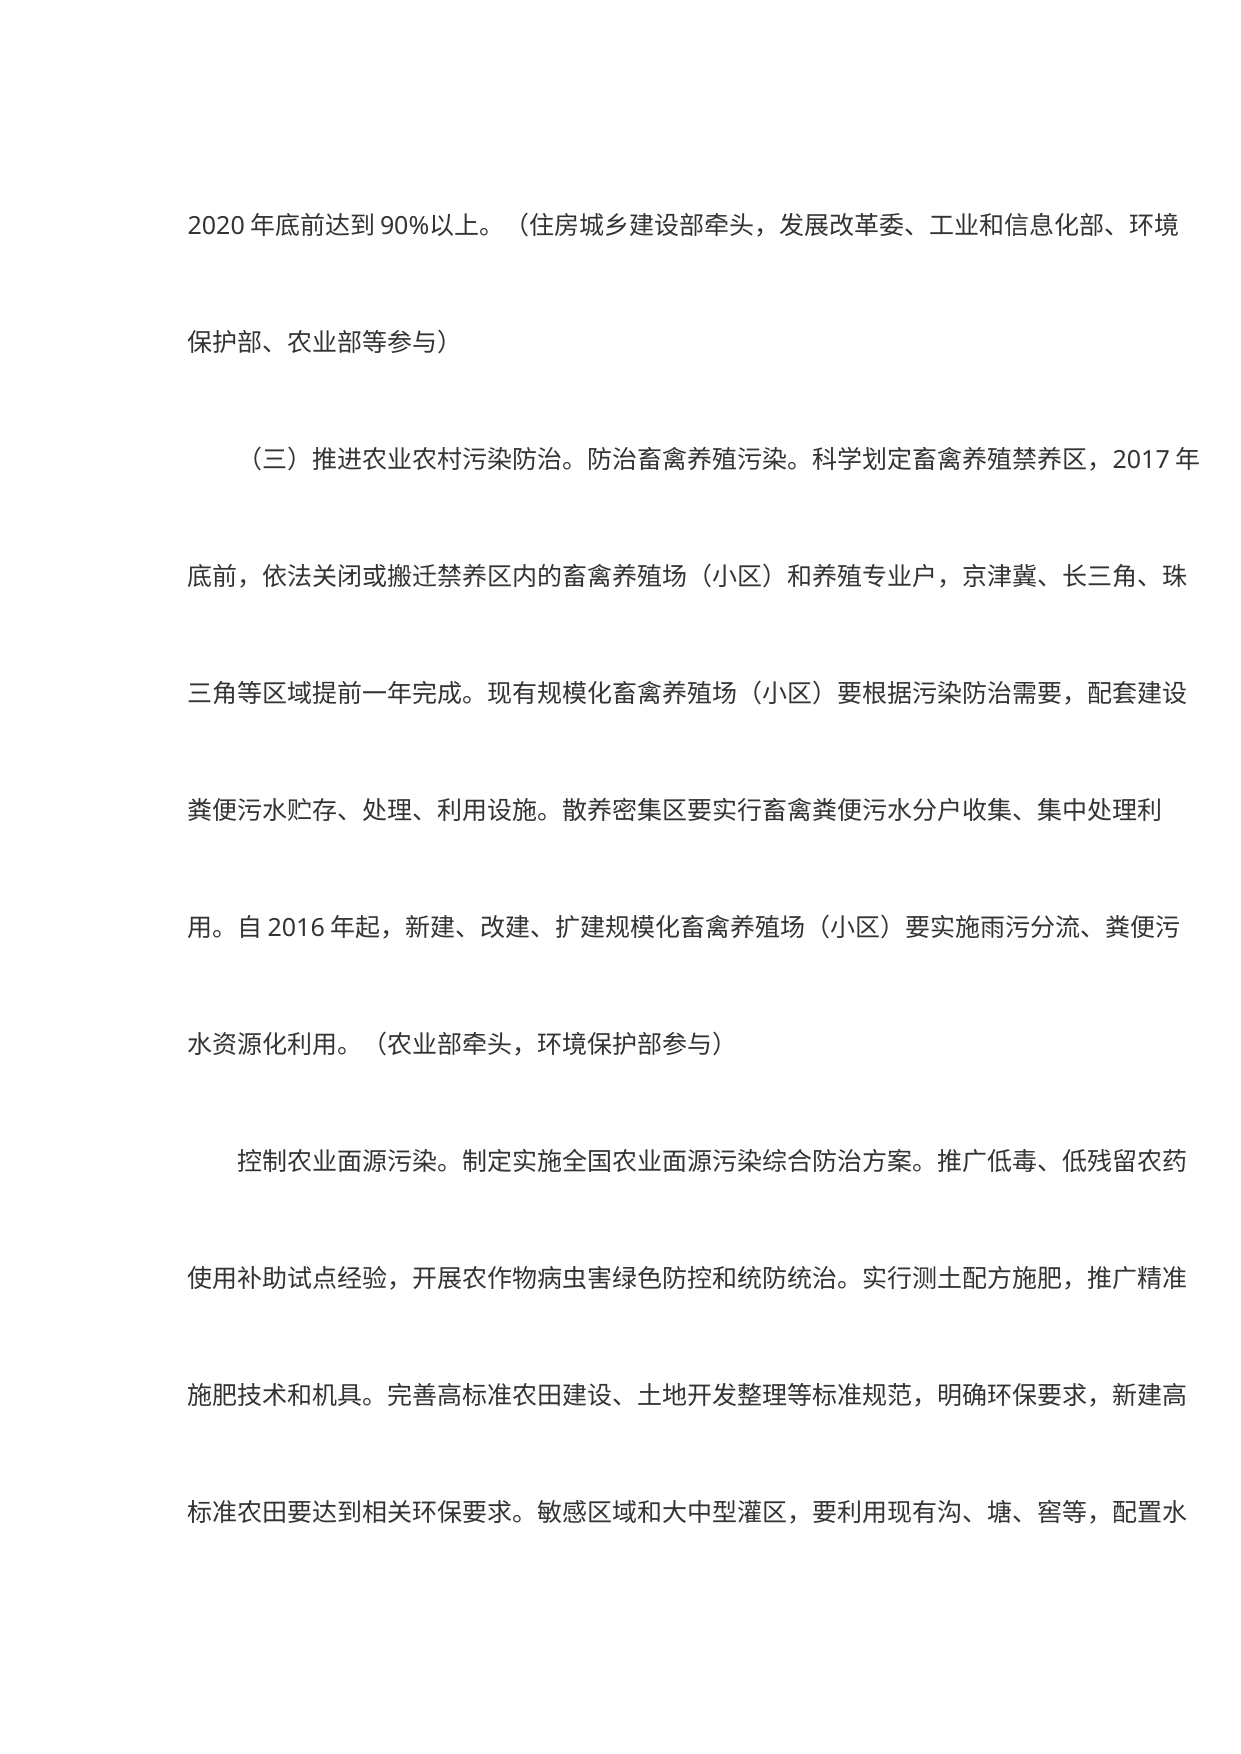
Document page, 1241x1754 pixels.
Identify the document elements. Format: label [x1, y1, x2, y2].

table_header [188, 162, 1203, 1543]
